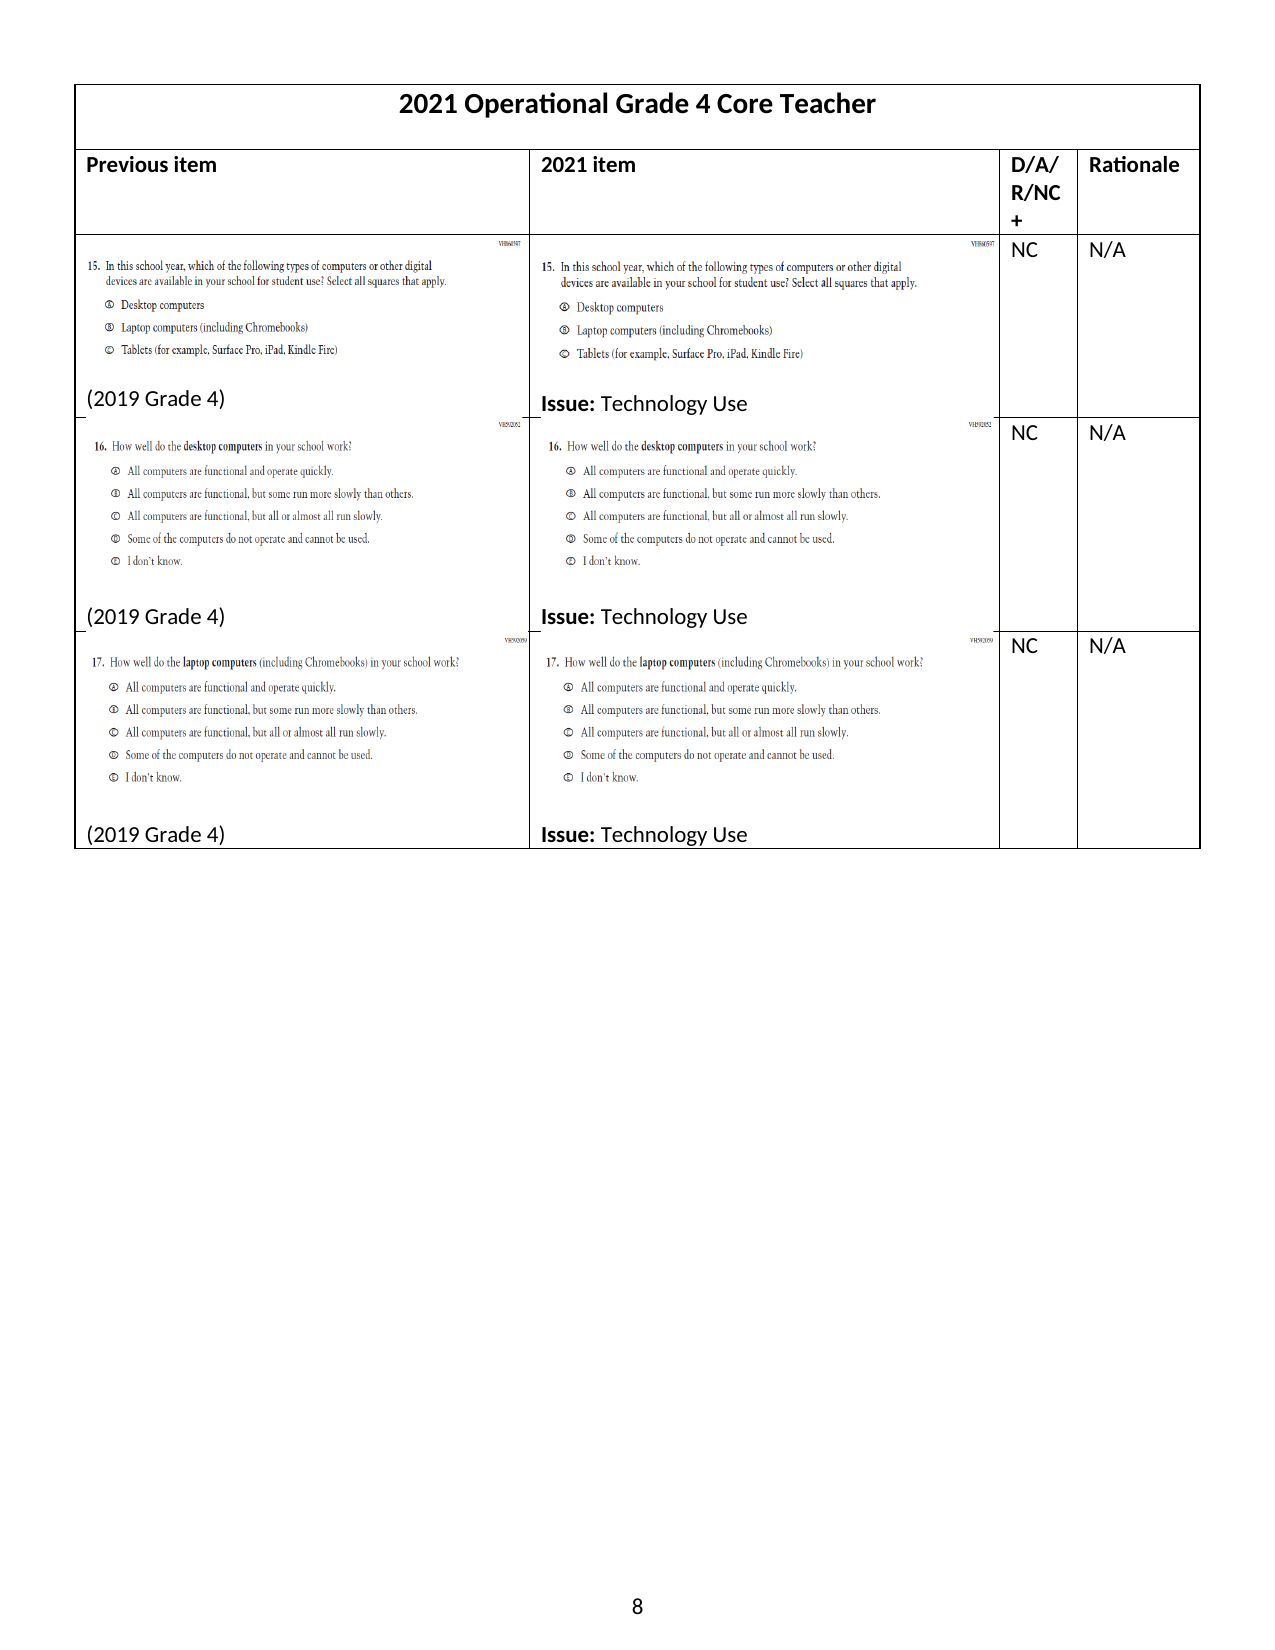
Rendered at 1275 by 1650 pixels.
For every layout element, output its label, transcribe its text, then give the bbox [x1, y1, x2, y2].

table_cell NC [1000, 418, 1077, 631]
table_cell NC [1000, 235, 1077, 417]
table_cell Rationale [1078, 150, 1199, 234]
picture [86, 235, 523, 357]
table_cell Issue: Technology Use [530, 235, 999, 417]
table_cell (2019 Grade 4) [76, 235, 529, 417]
table_cell Previous item [76, 150, 529, 234]
table_cell Issue: Technology Use [530, 418, 999, 631]
picture [540, 235, 997, 361]
table_cell N/A [1078, 418, 1199, 631]
table_cell 2021 item [530, 150, 999, 234]
picture [86, 417, 523, 575]
table_cell Issue: Technology Use [530, 632, 999, 848]
table_cell N/A [1078, 632, 1199, 848]
table_cell N/A [1078, 235, 1199, 417]
table_header 2021 Operational Grade 4 Core Teacher [76, 85, 1199, 149]
table_cell D/A/ R/NC+ [1000, 150, 1077, 234]
table_cell (2019 Grade 4) [76, 632, 529, 848]
picture [86, 631, 528, 792]
table_cell NC [1000, 632, 1077, 848]
table_cell (2019 Grade 4) [76, 418, 529, 631]
picture [540, 417, 994, 575]
picture [540, 631, 994, 792]
